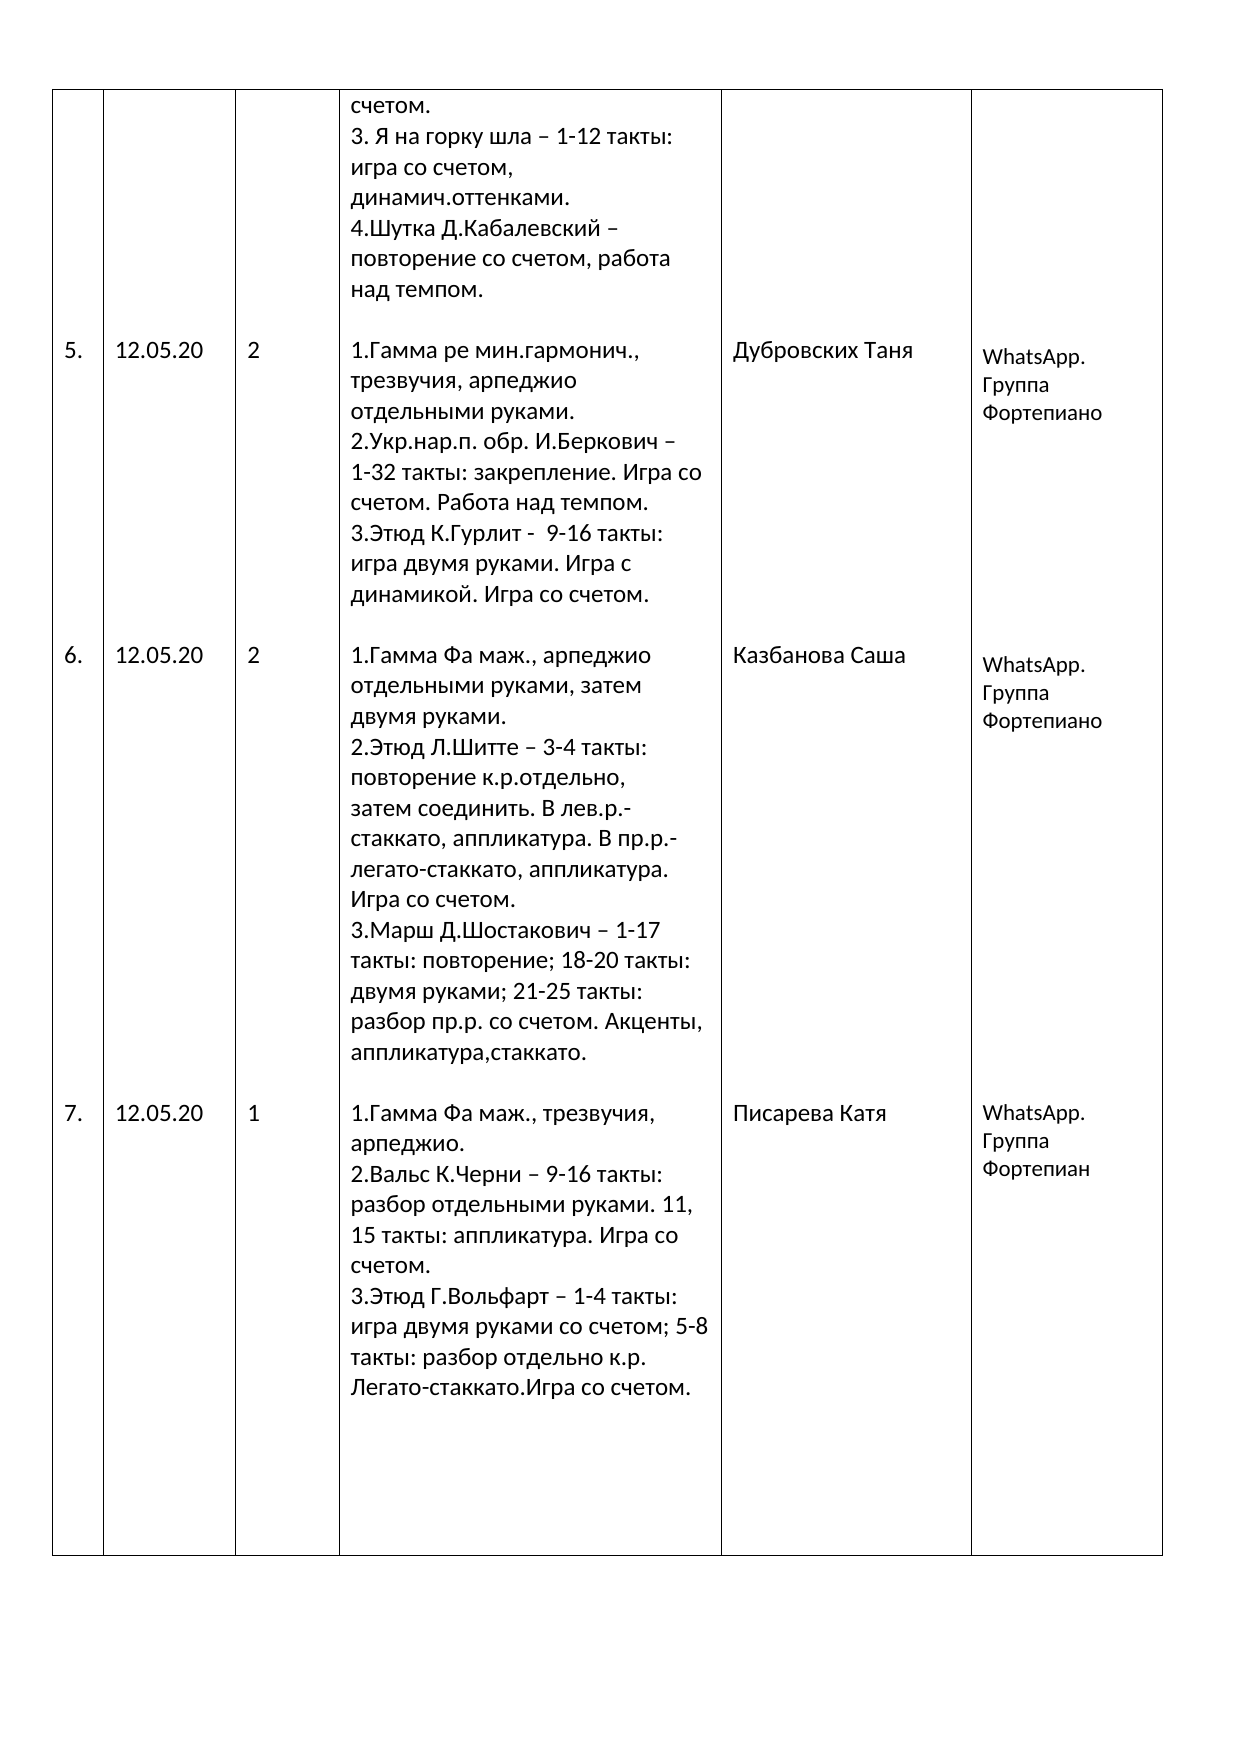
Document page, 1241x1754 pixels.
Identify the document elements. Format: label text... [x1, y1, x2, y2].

table_cell 1 1 2 1 2 2 1 [236, 90, 339, 1555]
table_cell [53, 90, 103, 1555]
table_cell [104, 90, 235, 1555]
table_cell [722, 90, 971, 1555]
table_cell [340, 90, 721, 1555]
